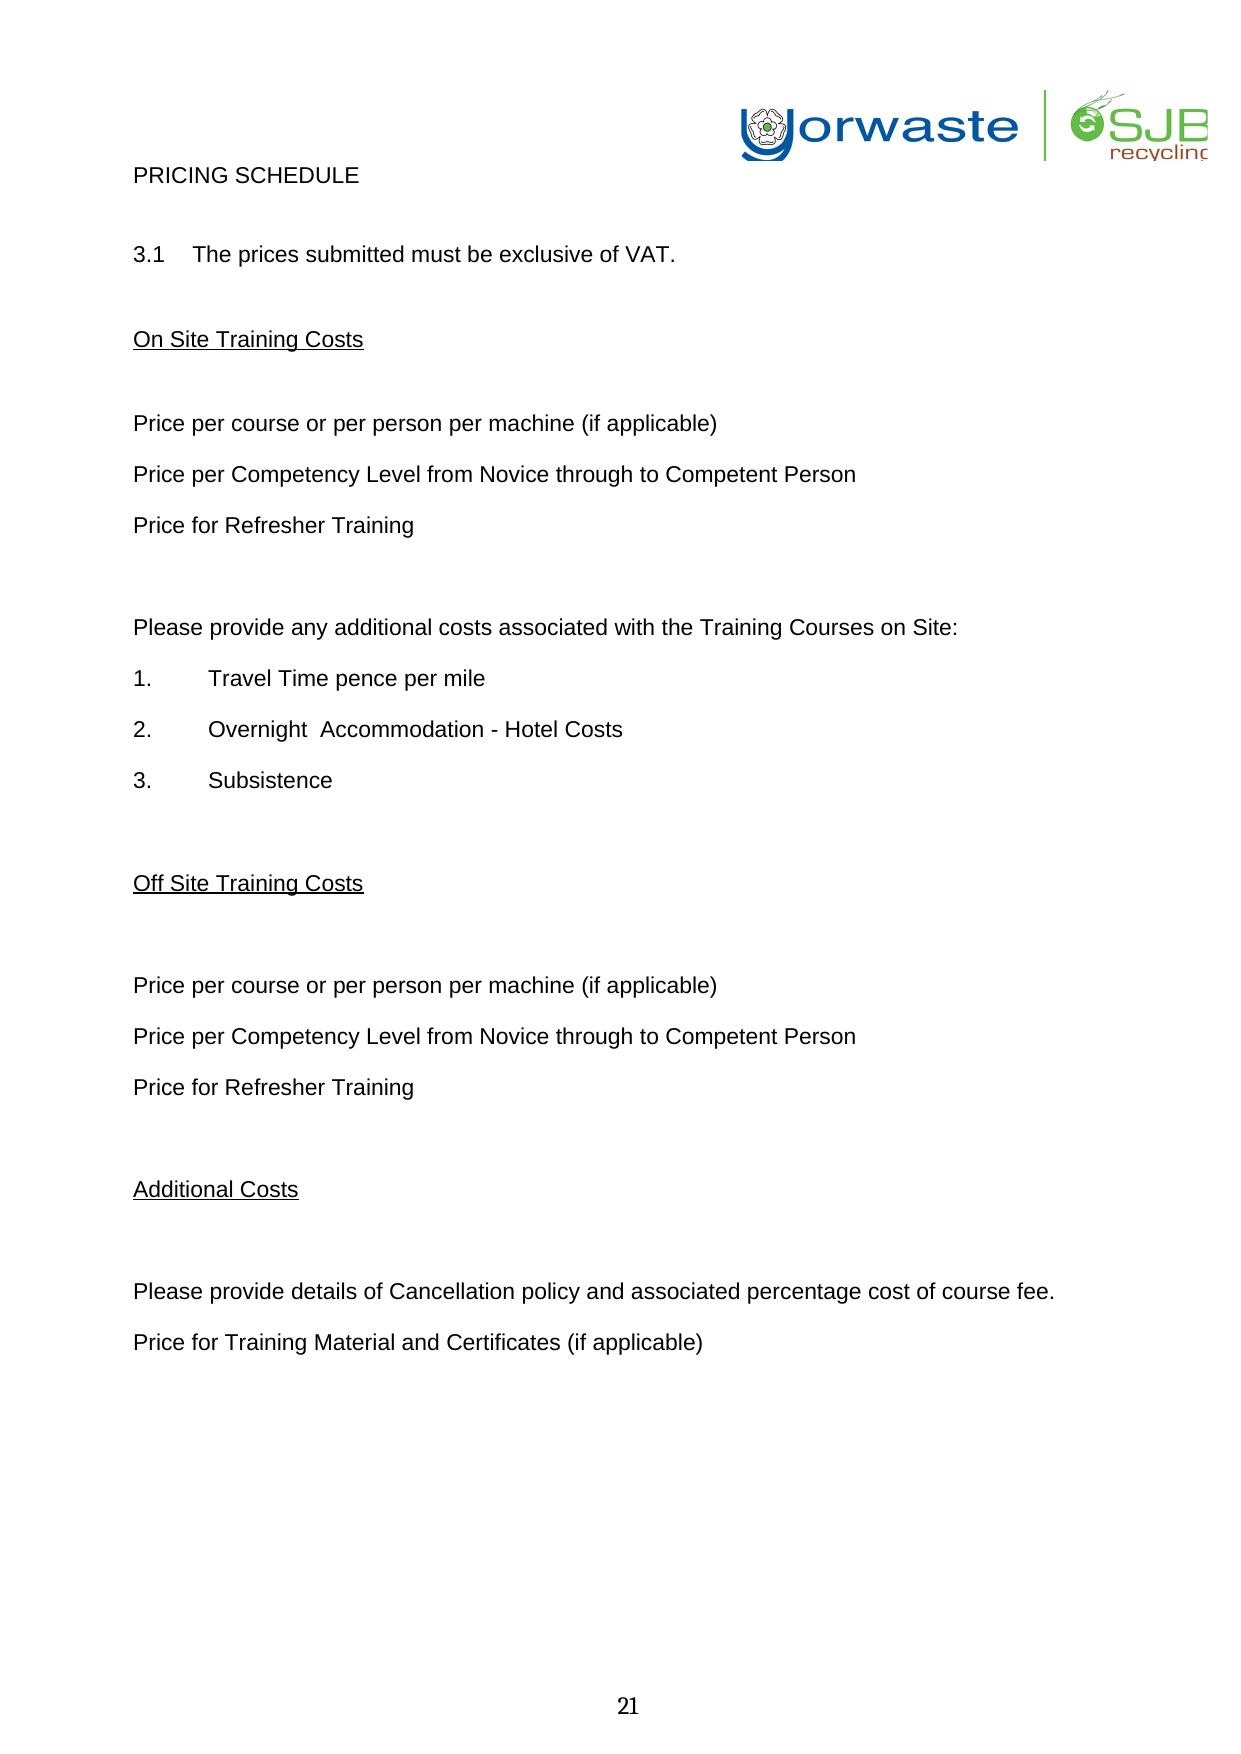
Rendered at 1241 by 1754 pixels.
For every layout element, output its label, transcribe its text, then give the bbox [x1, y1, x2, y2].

text 2. Overnight Accommodation - Hotel Costs [133, 716, 1122, 743]
text Please provide details of Cancellation policy and associated percentage cost of course fee. [133, 1278, 1122, 1304]
text Price per course or per person per machine (if applicable) [133, 972, 1122, 998]
text Price for Refresher Training [133, 1074, 1122, 1100]
text Price for Refresher Training [133, 512, 1122, 539]
picture [741, 90, 1208, 161]
list The prices submitted must be exclusive of VAT. [133, 241, 1122, 267]
text Price per Competency Level from Novice through to Competent Person [133, 461, 1122, 488]
text 1. Travel Time pence per mile [133, 665, 1122, 692]
text On Site Training Costs [133, 326, 1122, 353]
text Additional Costs [133, 1176, 1122, 1202]
text PRICING SCHEDULE [133, 162, 1122, 188]
text 3. Subsistence [133, 767, 1122, 794]
text Price for Training Material and Certificates (if applicable) [133, 1329, 1122, 1355]
text Price per course or per person per machine (if applicable) [133, 410, 1122, 437]
text Please provide any additional costs associated with the Training Courses on Site: [133, 614, 1122, 641]
text Off Site Training Costs [133, 869, 1122, 896]
text Price per Competency Level from Novice through to Competent Person [133, 1023, 1122, 1049]
